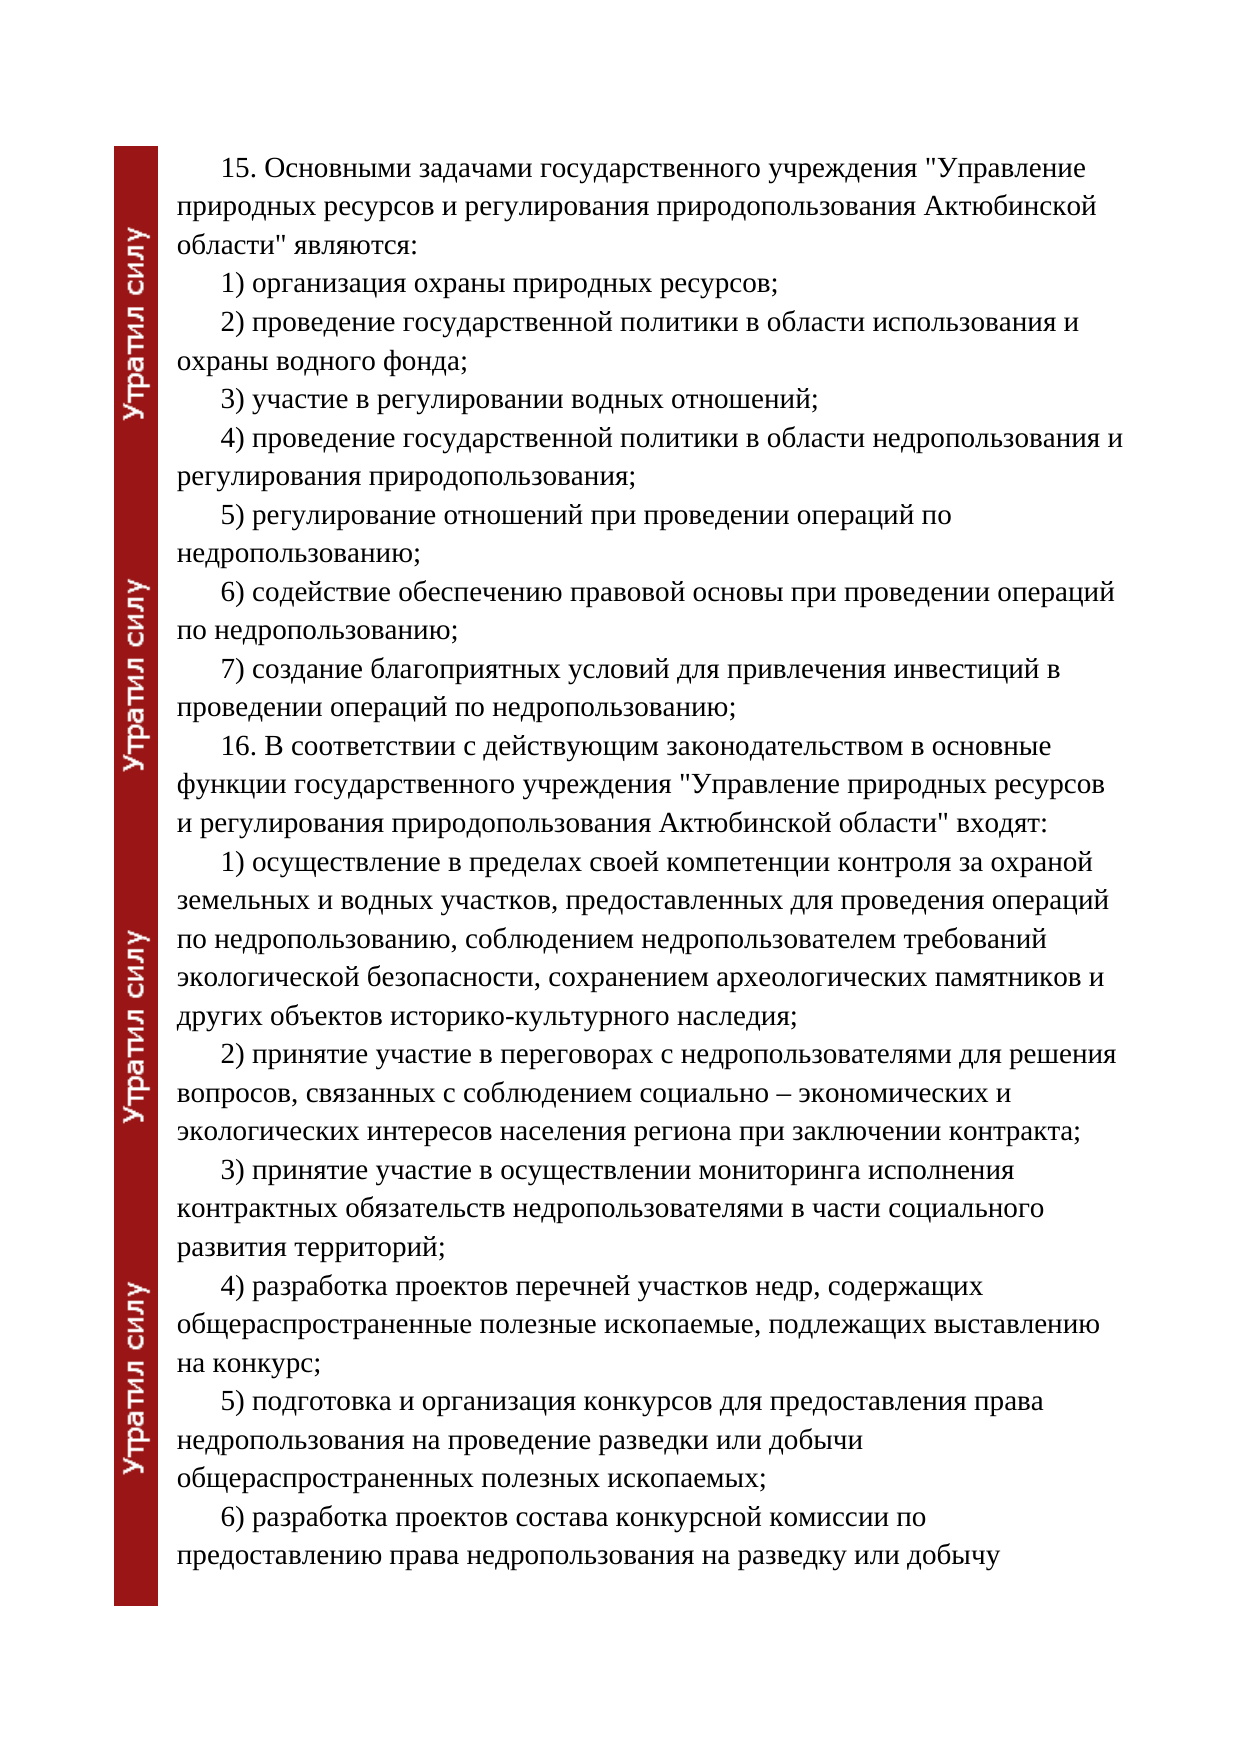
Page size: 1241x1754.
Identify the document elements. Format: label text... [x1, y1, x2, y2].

picture [114, 146, 158, 150]
picture [114, 1571, 158, 1606]
